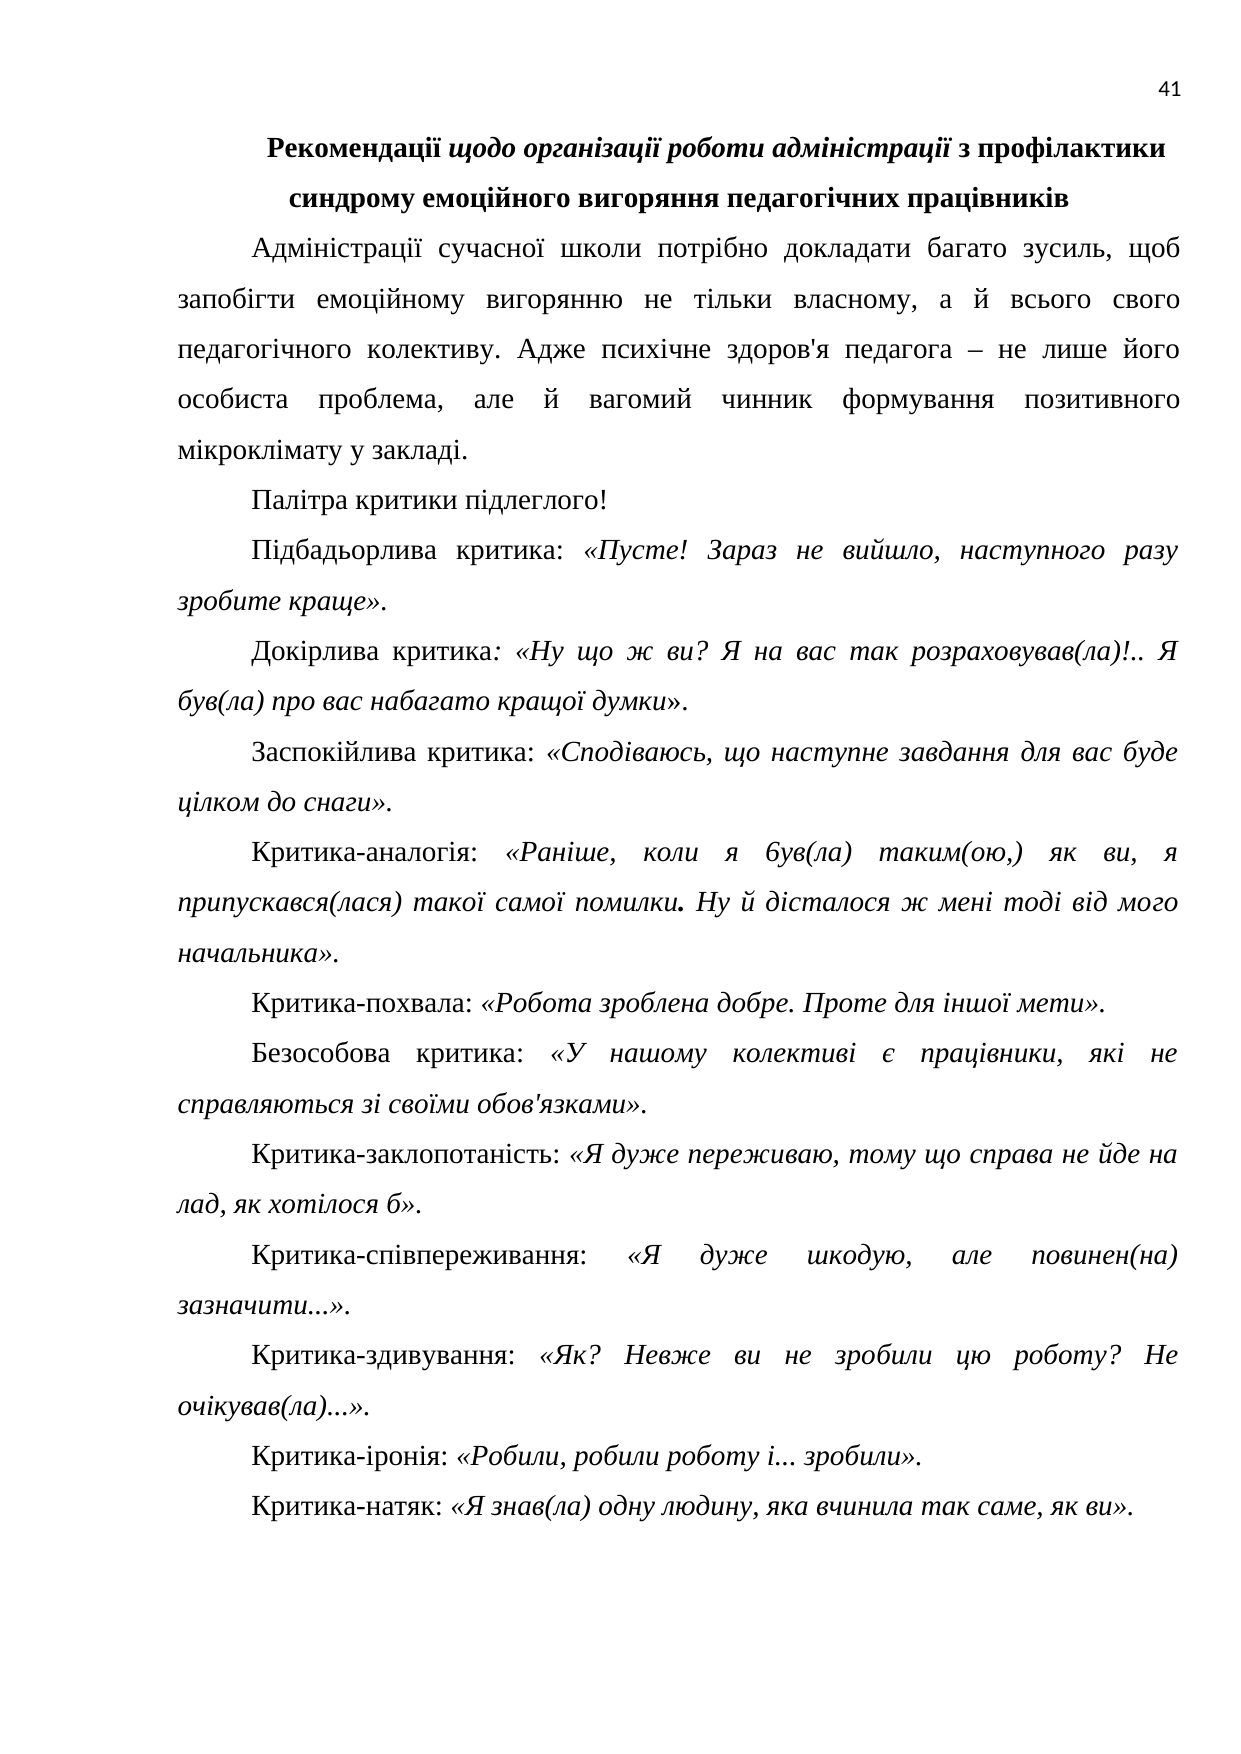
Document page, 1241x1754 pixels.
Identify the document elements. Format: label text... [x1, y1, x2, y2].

text Адміністрації сучасної школи потрібно докладати багато зусиль, щоб запобігти емоційному вигорянню не тільки власному, а й всього свого педагогічного колективу. Адже психічне здоров'я педагога – не лише його особиста проблема, але й вагомий чинник формування позитивного мікроклімату у закладі. [177, 231, 1181, 465]
text Безособова критика: «У нашому колективі є працівники, які не справляються зі своїми обов'язками». [177, 1036, 1181, 1119]
text Критика-похвала: «Робота зроблена добре. Проте для іншої мети». [177, 985, 1181, 1019]
text Критика-аналогія: «Раніше, коли я 6ув(ла) таким(ою,) як ви, я припускався(лася) такої самої помилки. Ну й дісталося ж мені тоді від мого начальника». [177, 834, 1181, 968]
text Критика-здивування: «Як? Невже ви не зробили цю роботу? Не очікував(ла)...». [177, 1337, 1181, 1421]
text Критика-співпереживання: «Я дуже шкодую, але повинен(на) зазначити...». [177, 1237, 1181, 1321]
text Критика-заклопотаність: «Я дуже переживаю, тому що справа не йде на лад, як хотілося б». [177, 1136, 1181, 1220]
text Підбадьорлива критика: «Пусте! Зараз не вийшло, наступного разу зробите краще». [177, 532, 1181, 616]
text Критика-натяк: «Я знав(ла) одну людину, яка вчинила так саме, як ви». [177, 1488, 1181, 1522]
text Заспокійлива критика: «Сподіваюсь, що наступне завдання для вас буде цілком до снаги». [177, 734, 1181, 817]
text Палітра критики підлеглого! [177, 482, 1181, 516]
text Докірлива критика: «Ну що ж ви? Я на вас так розраховував(ла)!.. Я був(ла) про вас набагато кращої думки». [177, 633, 1181, 717]
text Рекомендації щодо організації роботи адміністрації з профілактики синдрому емоційного вигоряння педагогічних працівників [177, 130, 1181, 214]
text Критика-іронія: «Робили, робили роботу і... зробили». [177, 1438, 1181, 1472]
